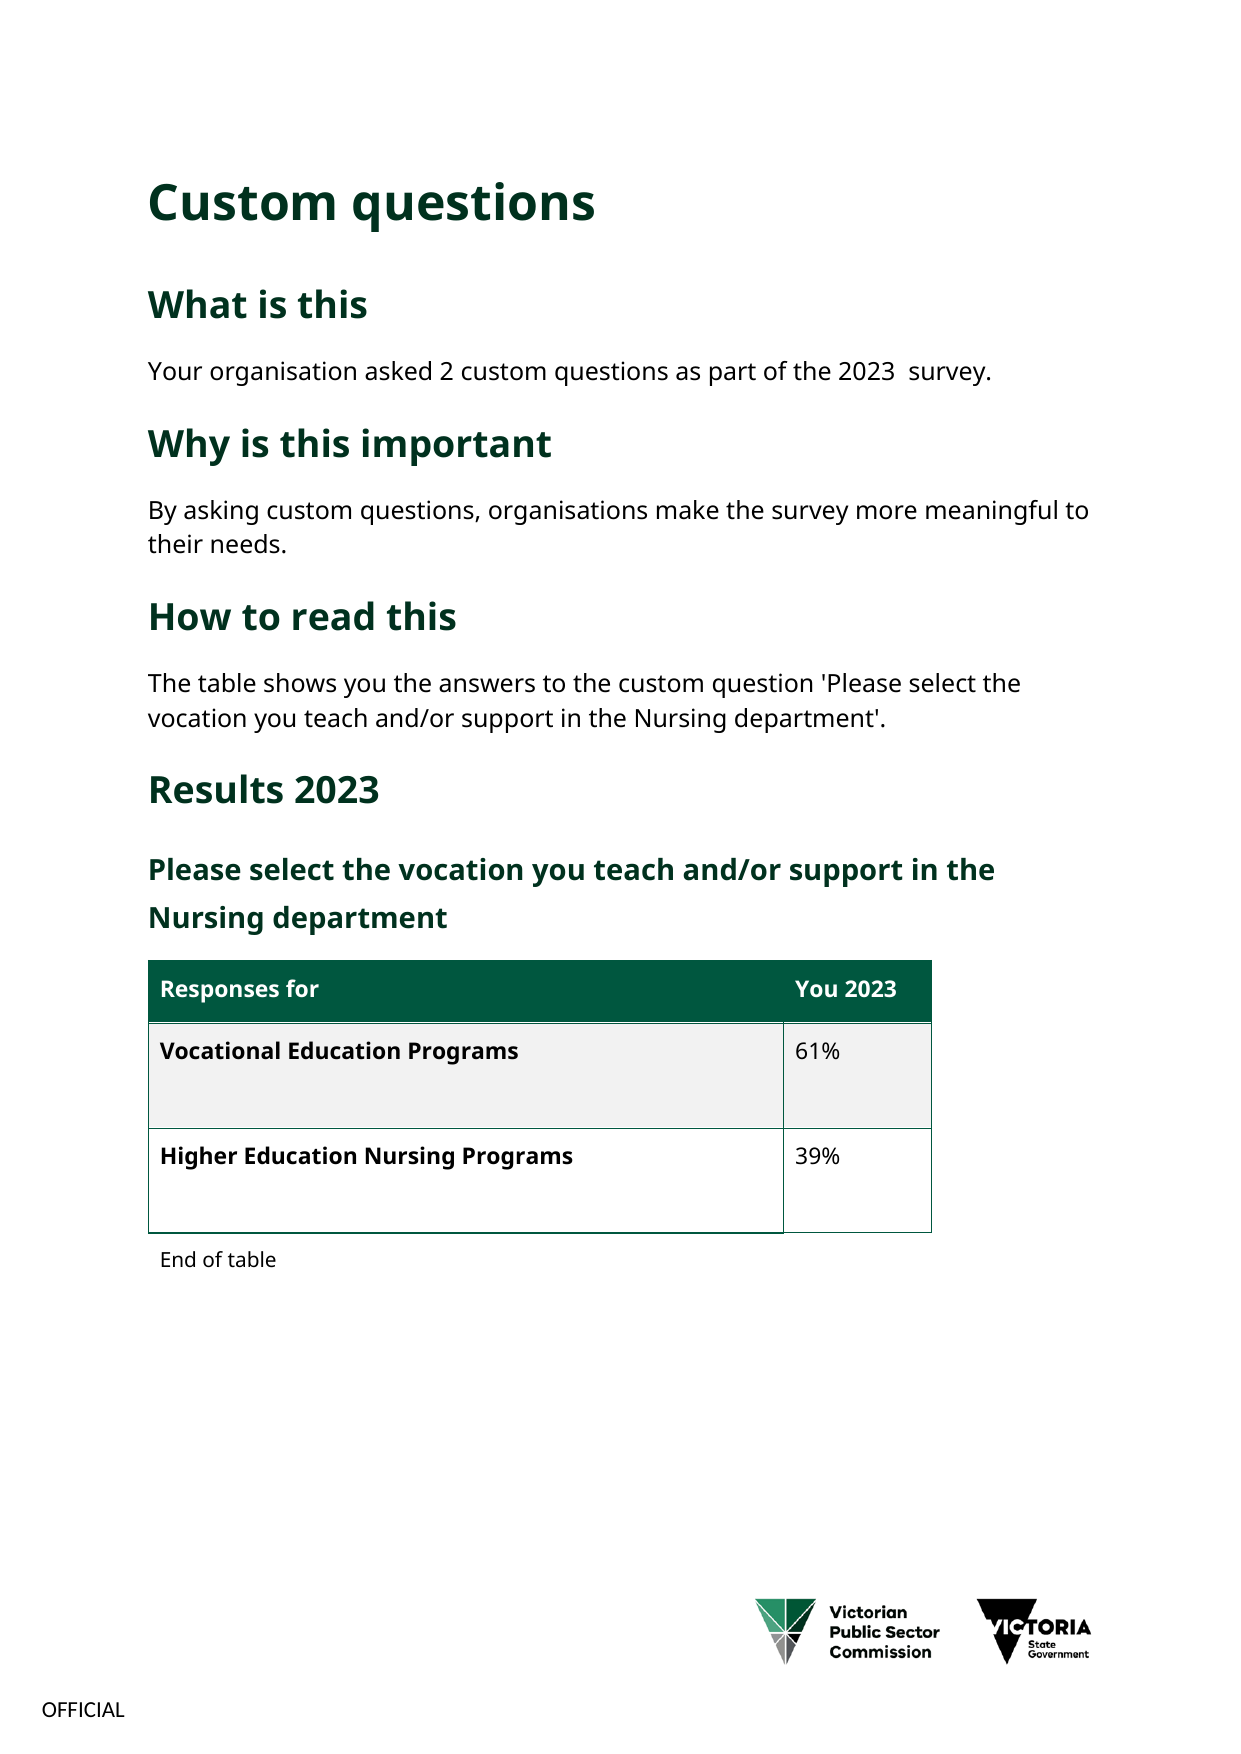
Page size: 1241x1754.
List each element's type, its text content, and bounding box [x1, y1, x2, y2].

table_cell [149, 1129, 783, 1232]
subtitle Please select the vocation you teach and/or support in the Nursing department [148, 850, 1092, 937]
subtitle What is this [148, 278, 1092, 329]
text By asking custom questions, organisations make the survey more meaningful to their needs. [148, 493, 1092, 561]
text Your organisation asked 2 custom questions as part of the 2023 survey. [148, 354, 1092, 388]
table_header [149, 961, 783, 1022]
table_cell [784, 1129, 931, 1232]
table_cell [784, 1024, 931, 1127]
subtitle Custom questions [148, 167, 1092, 235]
picture [754, 1598, 1093, 1666]
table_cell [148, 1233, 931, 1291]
text The table shows you the answers to the custom question 'Please select the vocation you teach and/or support in the Nursing department'. [148, 666, 1092, 734]
subtitle How to read this [148, 590, 1092, 641]
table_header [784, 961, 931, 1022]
subtitle Results 2023 [148, 763, 1092, 814]
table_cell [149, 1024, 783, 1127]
subtitle Why is this important [148, 417, 1092, 468]
